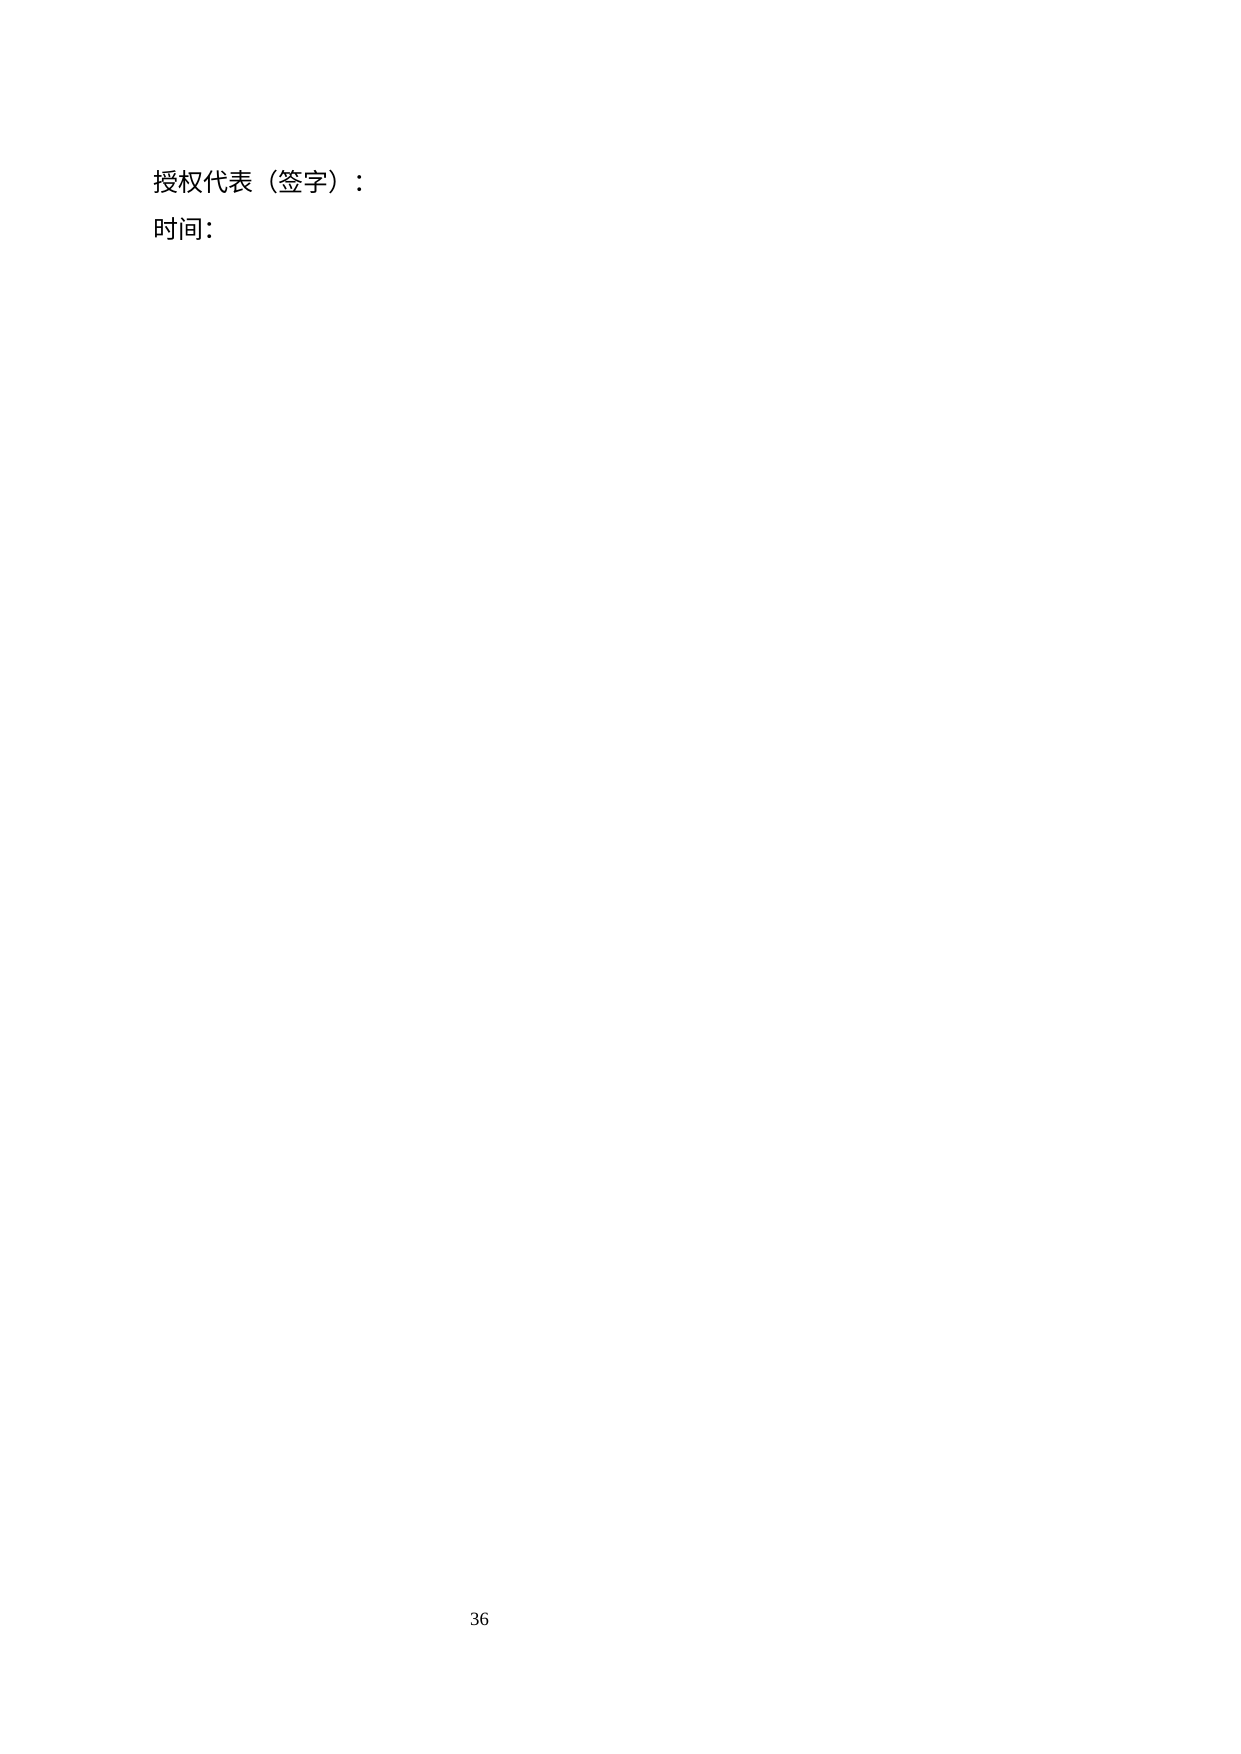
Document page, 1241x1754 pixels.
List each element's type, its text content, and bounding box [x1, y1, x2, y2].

text 授权代表（签字）： [153, 150, 1087, 202]
text 时间： [153, 202, 1087, 248]
